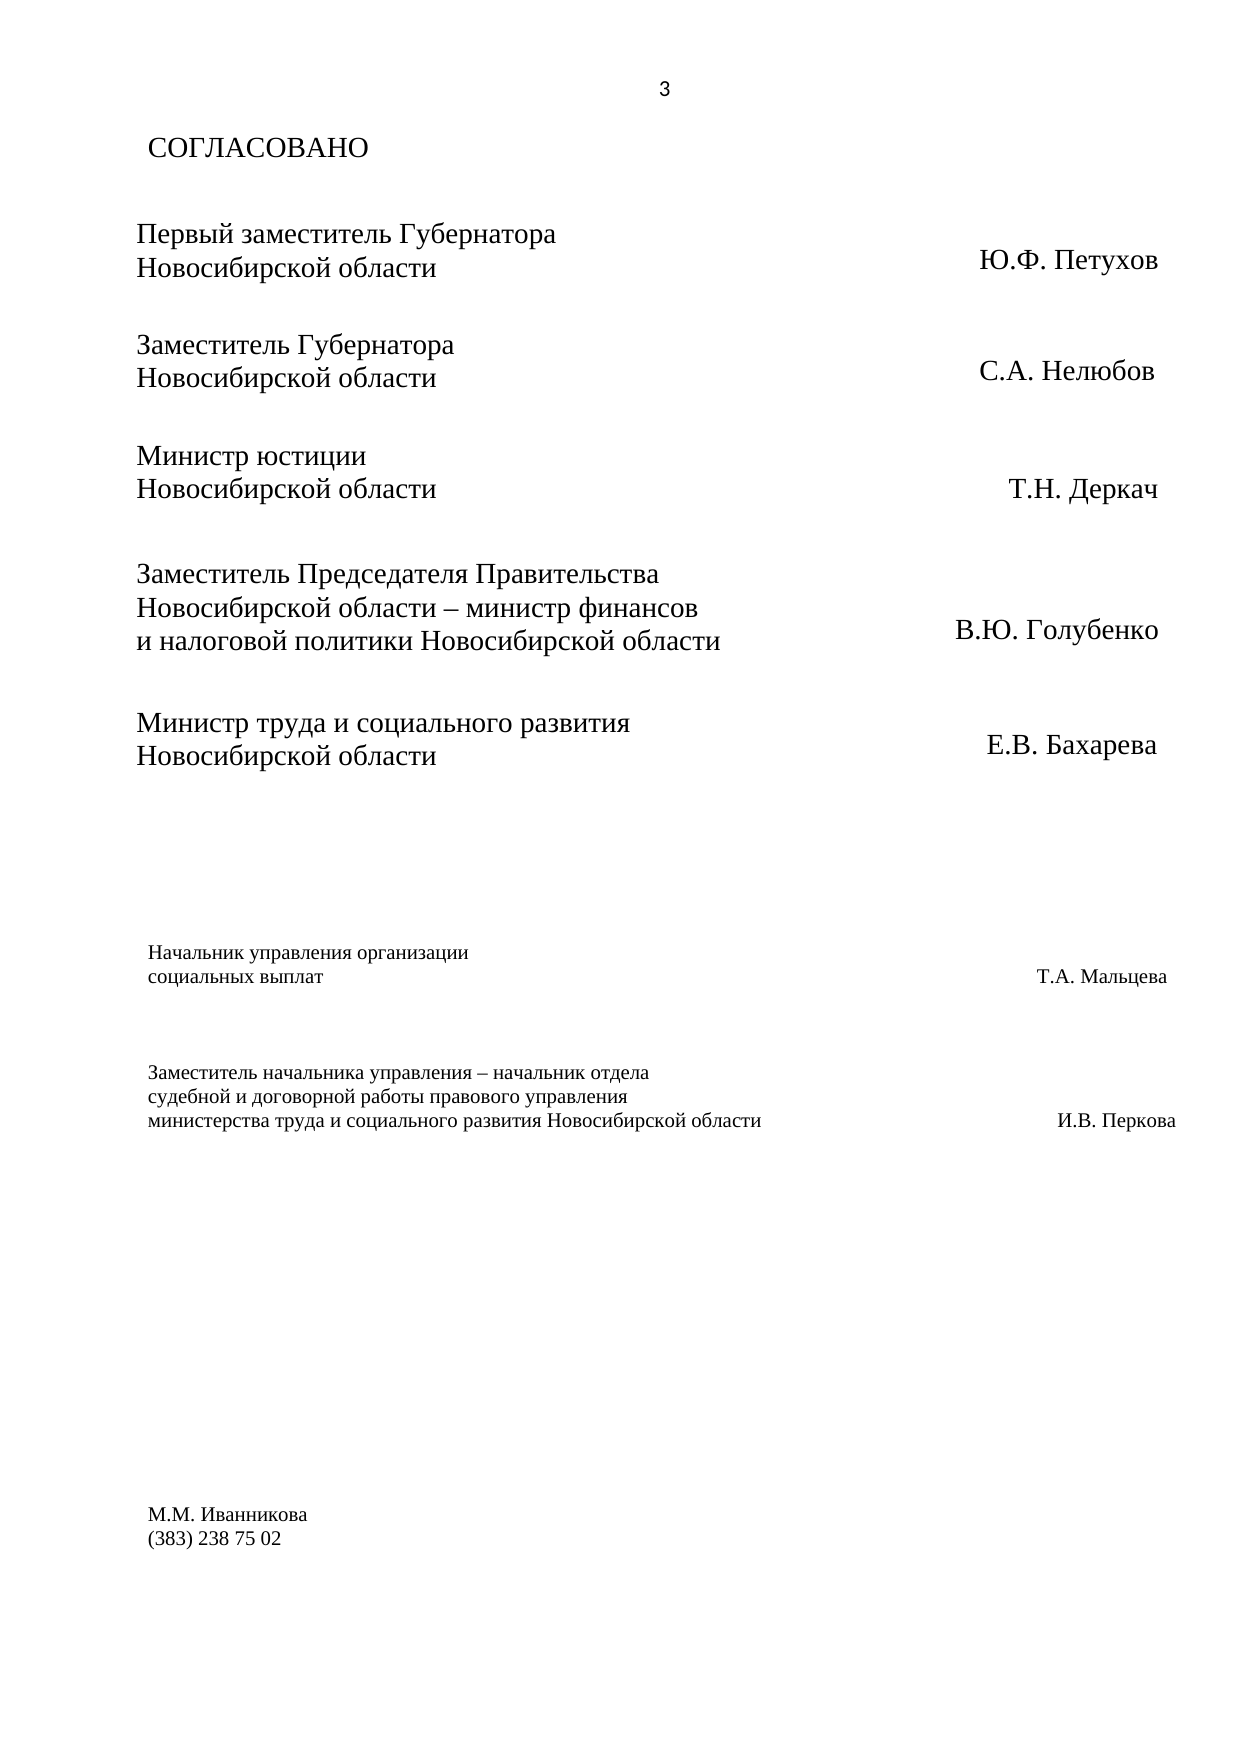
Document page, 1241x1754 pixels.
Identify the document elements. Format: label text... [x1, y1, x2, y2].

table_cell Е.В. Бахарева [756, 671, 1170, 787]
table_cell Министр юстиции Новосибирской области [125, 438, 756, 556]
table_cell Министр труда и социального развития Новосибирской области [125, 671, 756, 787]
table_cell Заместитель Губернатора Новосибирской области [125, 327, 756, 438]
text Заместитель начальника управления – начальник отдела [148, 1060, 1181, 1084]
table_cell В.Ю. Голубенко [756, 556, 1170, 671]
text социальных выплат Т.А. Мальцева [148, 964, 1181, 988]
table_cell Т.Н. Деркач [756, 438, 1170, 556]
text Начальник управления организации [148, 940, 1181, 964]
text судебной и договорной работы правового управления [148, 1084, 1181, 1108]
table_header Ю.Ф. Петухов [756, 216, 1170, 327]
text СОГЛАСОВАНО [148, 130, 1181, 163]
text министерства труда и социального развития Новосибирской области И.В. Перкова [148, 1108, 1181, 1132]
text (383) 238 75 02 [148, 1526, 1181, 1550]
text М.М. Иванникова [148, 1502, 1181, 1526]
table_cell Заместитель Председателя Правительства Новосибирской области – министр финансов и налоговой политики Новосибирской области [125, 556, 756, 671]
table_header Первый заместитель Губернатора Новосибирской области [125, 216, 756, 327]
table_cell С.А. Нелюбов [756, 327, 1170, 438]
